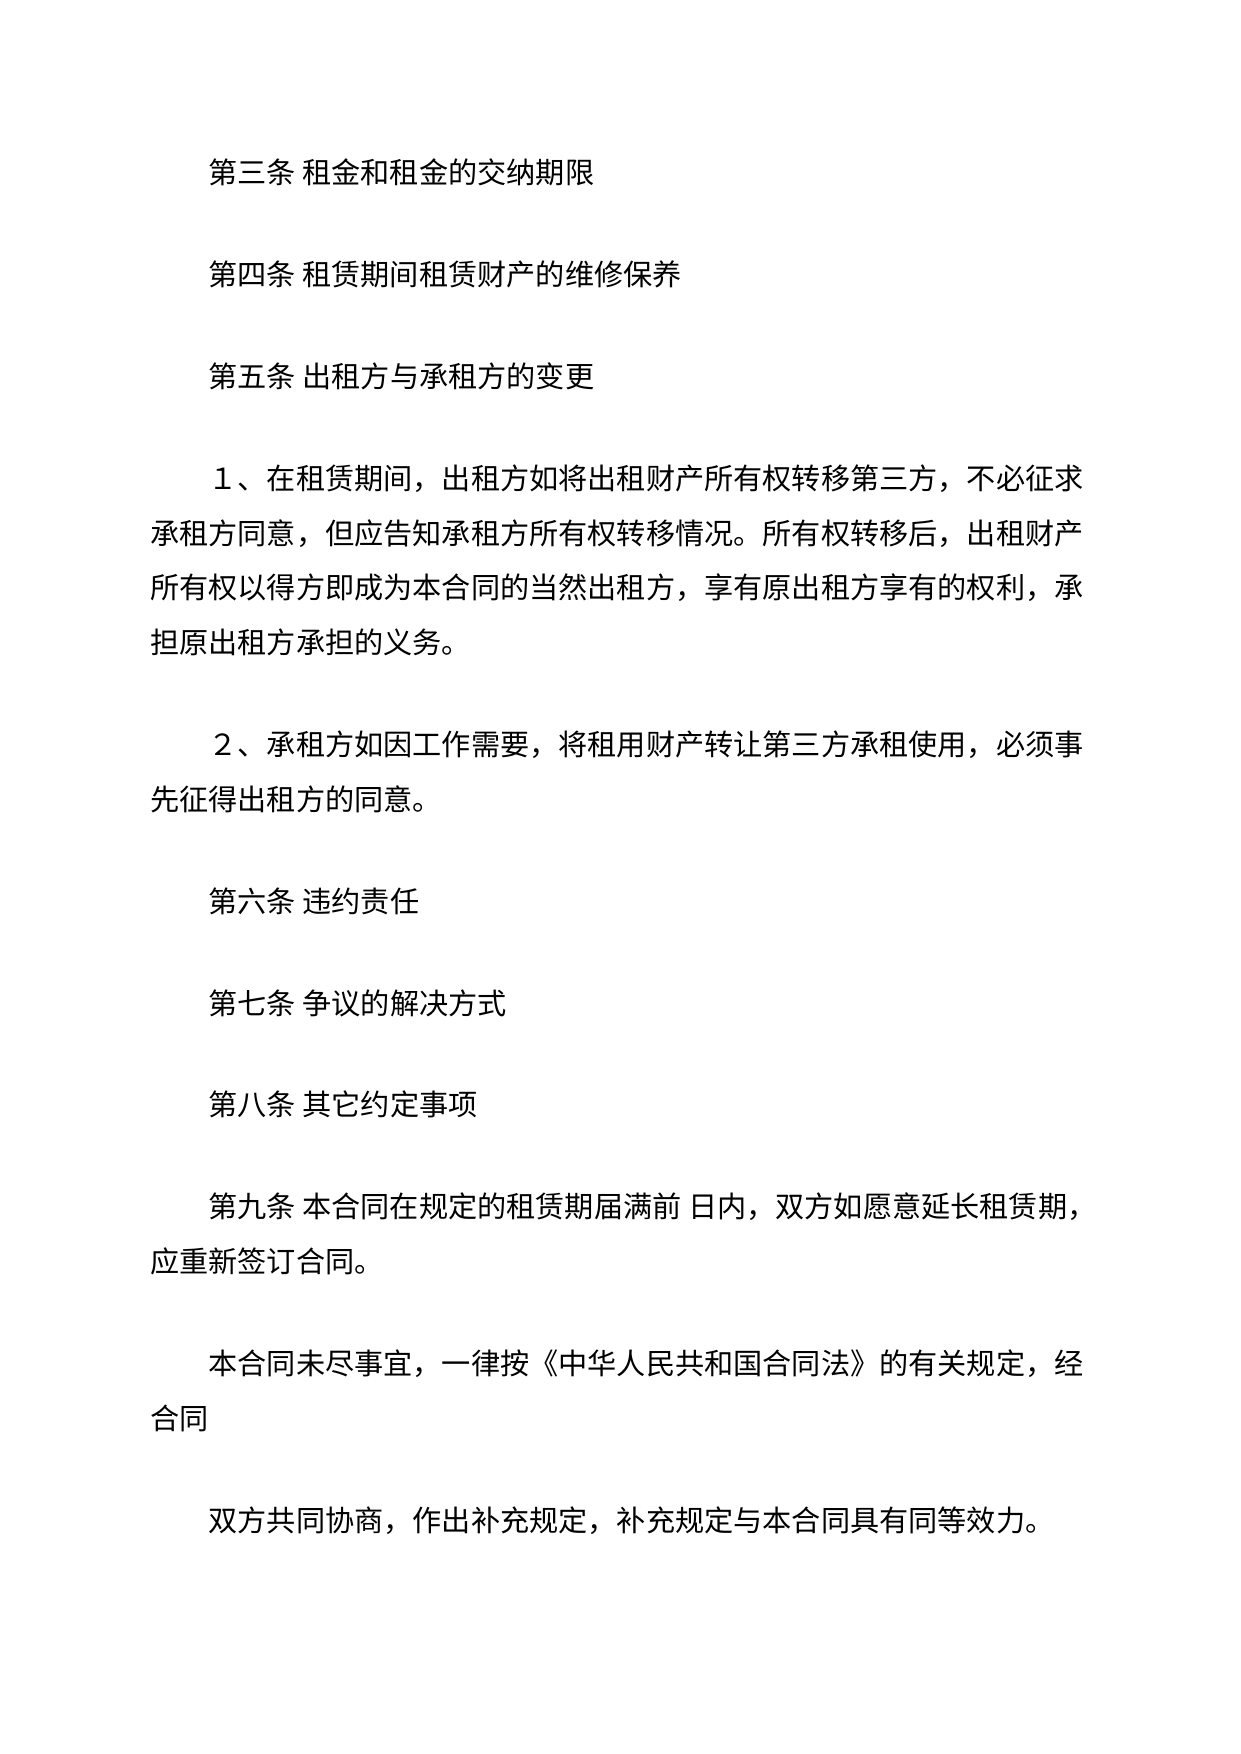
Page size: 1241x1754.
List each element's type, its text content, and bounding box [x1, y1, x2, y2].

text 第五条 出租方与承租方的变更 [150, 353, 1090, 396]
text 第四条 租赁期间租赁财产的维修保养 [150, 252, 1090, 294]
text 本合同未尽事宜，一律按《中华人民共和国合同法》的有关规定，经合同 [150, 1340, 1090, 1438]
text １、在租赁期间，出租方如将出租财产所有权转移第三方，不必征求承租方同意，但应告知承租方所有权转移情况。所有权转移后，出租财产所有权以得方即成为本合同的当然出租方，享有原出租方享有的权利，承担原出租方承担的义务。 [150, 455, 1090, 662]
text ２、承租方如因工作需要，将租用财产转让第三方承租使用，必须事先征得出租方的同意。 [150, 722, 1090, 819]
text 第七条 争议的解决方式 [150, 980, 1090, 1022]
text 第九条 本合同在规定的租赁期届满前 日内，双方如愿意延长租赁期，应重新签订合同。 [150, 1184, 1090, 1281]
text 双方共同协商，作出补充规定，补充规定与本合同具有同等效力。 [150, 1497, 1090, 1539]
text 第八条 其它约定事项 [150, 1082, 1090, 1124]
text 第六条 违约责任 [150, 878, 1090, 921]
text 第三条 租金和租金的交纳期限 [150, 150, 1090, 192]
